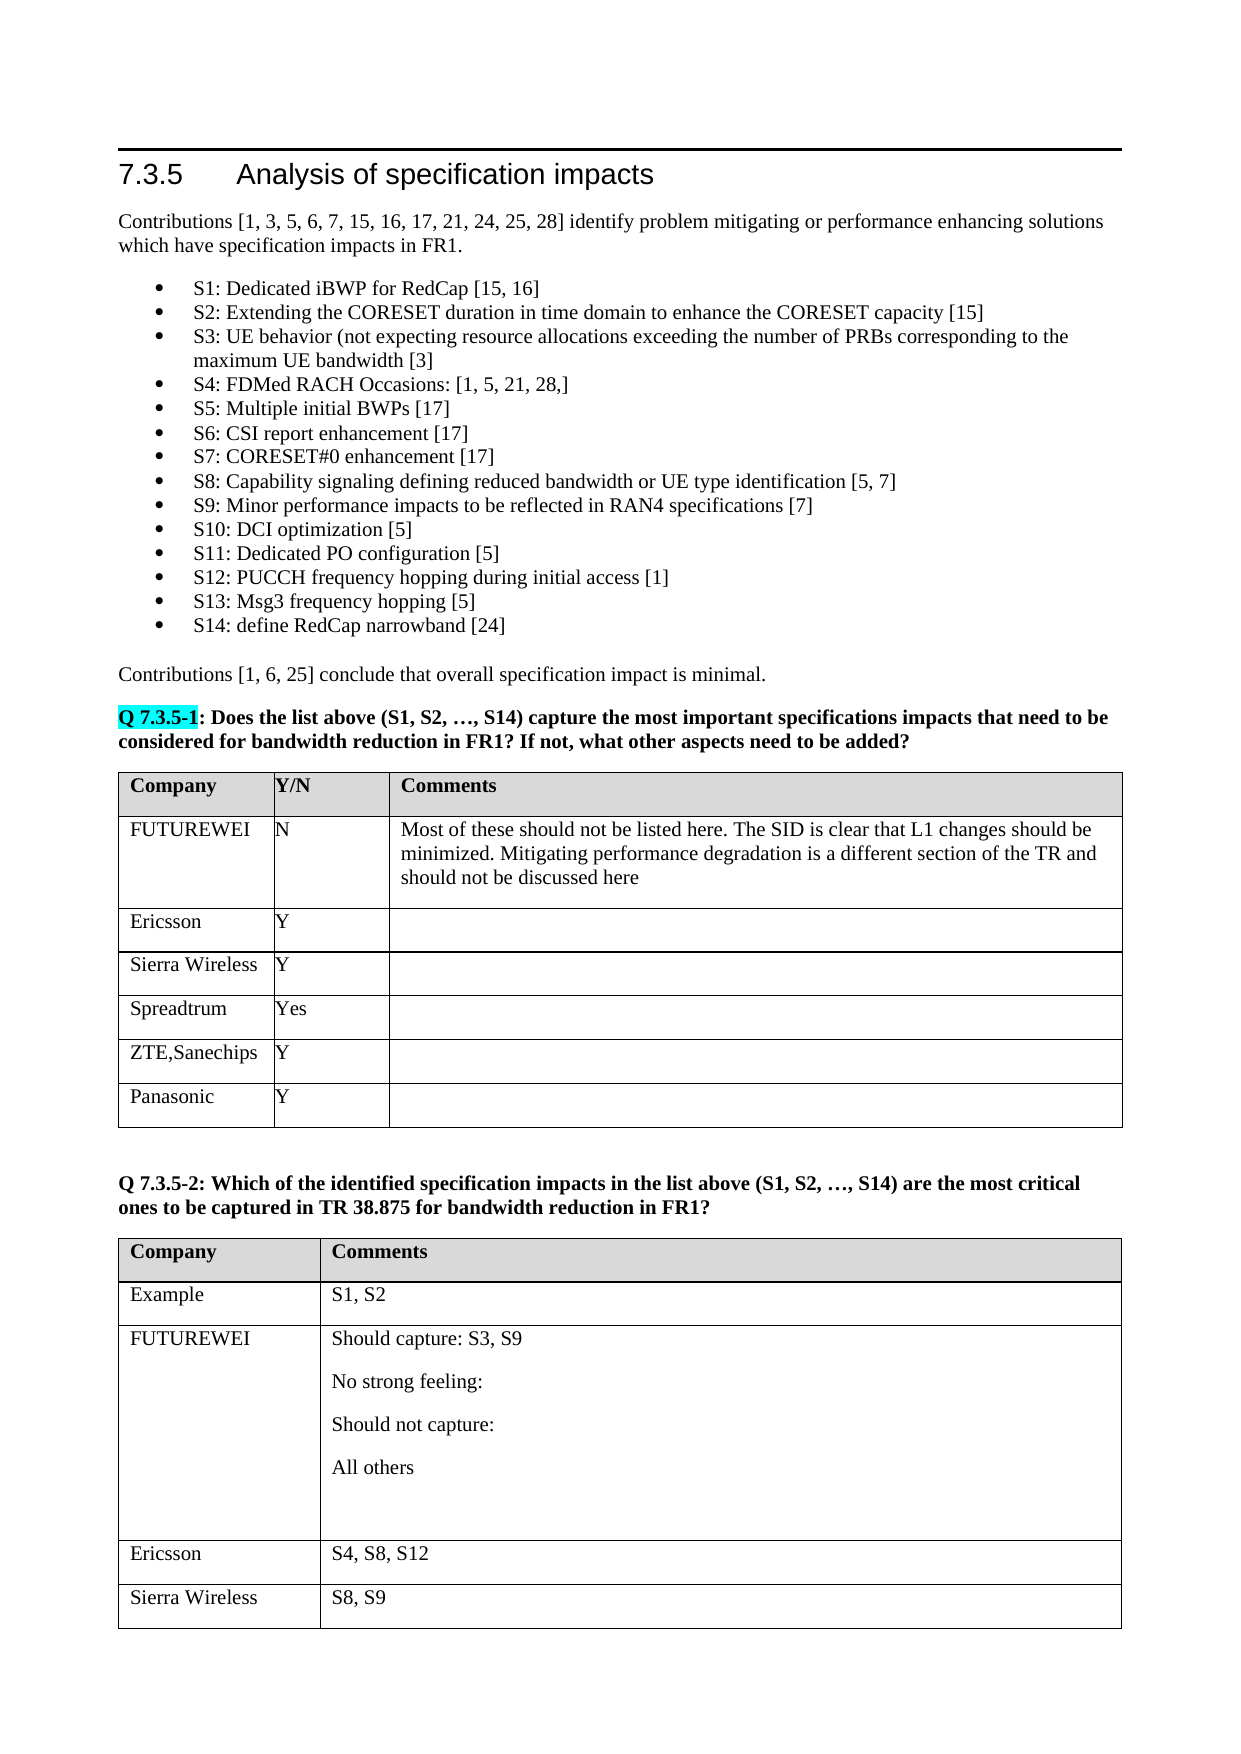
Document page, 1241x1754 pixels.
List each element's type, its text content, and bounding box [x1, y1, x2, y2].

list S12: PUCCH frequency hopping during initial access [1] [156, 565, 1122, 589]
list S11: Dedicated PO configuration [5] [156, 541, 1122, 565]
table_cell Most of these should not be listed here. The SID is clear that L1 changes should be minimized. Mitigating performance degradation is a different section of the TR and should not be discussed here [390, 817, 1122, 907]
text Q 7.3.5-2: Which of the identified specification impacts in the list above (S1, S2, …, S14) are the most critical ones to be captured in TR 38.875 for bandwidth reduction in FR1? [118, 1171, 1122, 1219]
table_header Comments [390, 773, 1122, 816]
table_cell Y [275, 1040, 389, 1083]
table_header Company [119, 773, 274, 816]
list S9: Minor performance impacts to be reflected in RAN4 specifications [7] [156, 493, 1122, 517]
table_cell Y [275, 1084, 389, 1127]
list S4: FDMed RACH Occasions: [1, 5, 21, 28,] [156, 372, 1122, 396]
list S7: CORESET#0 enhancement [17] [156, 444, 1122, 468]
list S1: Dedicated iBWP for RedCap [15, 16] [156, 276, 1122, 300]
table_cell Y [275, 909, 389, 951]
list S8: Capability signaling defining reduced bandwidth or UE type identification [5, 7] [156, 468, 1122, 493]
table_cell [390, 1040, 1122, 1083]
table_cell [390, 909, 1122, 951]
table_header Company [119, 1239, 320, 1281]
list S6: CSI report enhancement [17] [156, 420, 1122, 444]
table_cell S4, S8, S12 [321, 1541, 1121, 1584]
table_cell Sierra Wireless [119, 1585, 320, 1628]
list S10: DCI optimization [5] [156, 517, 1122, 541]
table_cell Example [119, 1283, 320, 1325]
table_cell Should capture: S3, S9 No strong feeling: Should not capture: All others [321, 1326, 1121, 1540]
list S3: UE behavior (not expecting resource allocations exceeding the number of PRBs corresponding to the maximum UE bandwidth [3] [156, 324, 1122, 372]
table_cell FUTUREWEI [119, 817, 274, 907]
table_cell [390, 953, 1122, 995]
table_cell Ericsson [119, 1541, 320, 1584]
table_cell Panasonic [119, 1084, 274, 1127]
table_cell [390, 996, 1122, 1039]
table_cell Sierra Wireless [119, 953, 274, 995]
table_cell Yes [275, 996, 389, 1039]
table_cell FUTUREWEI [119, 1326, 320, 1540]
list S2: Extending the CORESET duration in time domain to enhance the CORESET capacity [15] [156, 300, 1122, 324]
text Q 7.3.5-1: Does the list above (S1, S2, …, S14) capture the most important specifications impacts that need to be considered for bandwidth reduction in FR1? If not, what other aspects need to be added? [118, 705, 1122, 753]
list S13: Msg3 frequency hopping [5] [156, 589, 1122, 613]
table_header Y/N [275, 773, 389, 816]
table_cell ZTE,Sanechips [119, 1040, 274, 1083]
table_cell N [275, 817, 389, 907]
table_cell S8, S9 [321, 1585, 1121, 1628]
table_cell S1, S2 [321, 1283, 1121, 1325]
text Contributions [1, 6, 25] conclude that overall specification impact is minimal. [118, 662, 1122, 686]
table_cell Ericsson [119, 909, 274, 951]
subtitle 7.3.5 Analysis of specification impacts [118, 151, 1122, 190]
table_header Comments [321, 1239, 1121, 1281]
text Contributions [1, 3, 5, 6, 7, 15, 16, 17, 21, 24, 25, 28] identify problem mitigating or performance enhancing solutions which have specification impacts in FR1. [118, 209, 1122, 257]
table_cell Spreadtrum [119, 996, 274, 1039]
list S5: Multiple initial BWPs [17] [156, 396, 1122, 420]
list S14: define RedCap narrowband [24] [156, 613, 1122, 637]
table_cell [390, 1084, 1122, 1127]
table_cell Y [275, 953, 389, 995]
